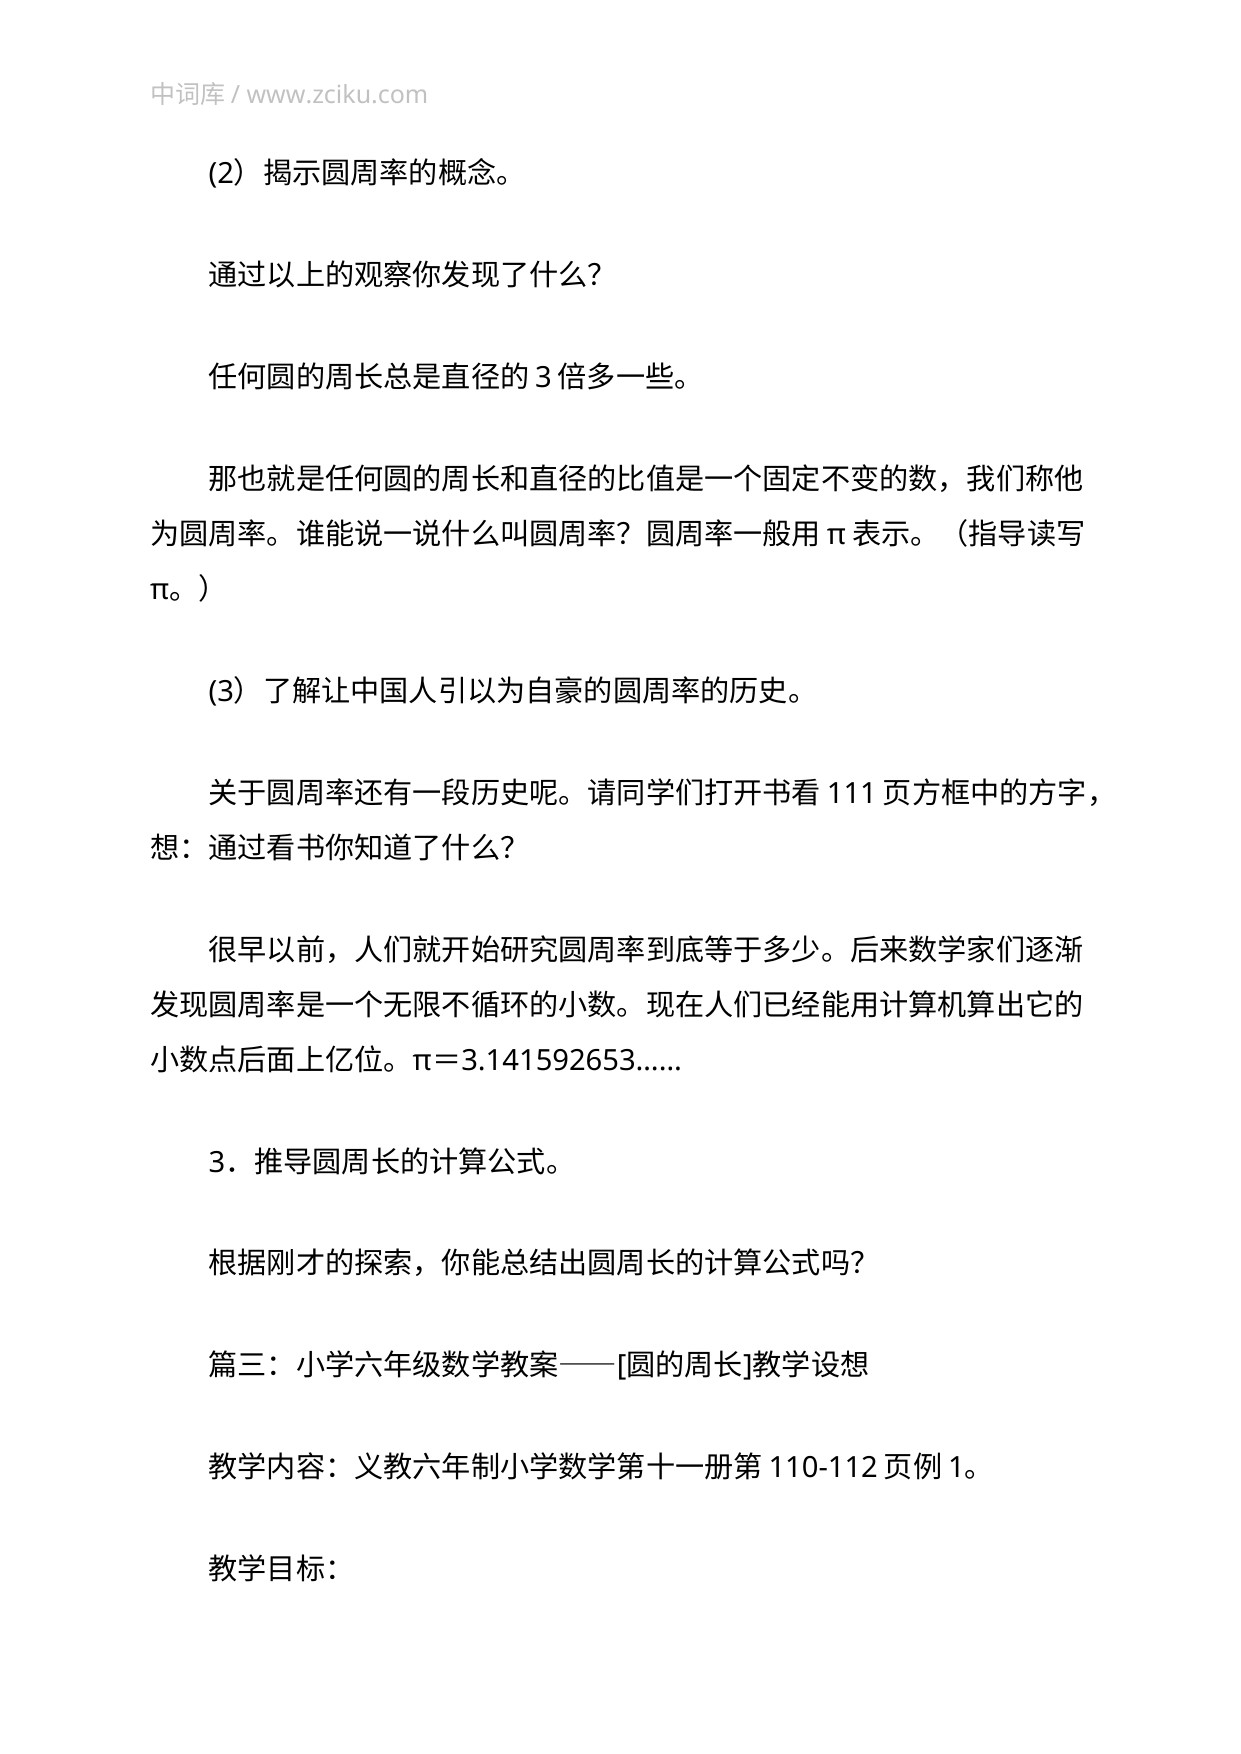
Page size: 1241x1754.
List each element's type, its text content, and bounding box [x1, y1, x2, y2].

text 那也就是任何圆的周长和直径的比值是一个固定不变的数，我们称他为圆周率。谁能说一说什么叫圆周率？圆周率一般用π表示。（指导读写π。） [150, 456, 1090, 608]
text 很早以前，人们就开始研究圆周率到底等于多少。后来数学家们逐渐发现圆周率是一个无限不循环的小数。现在人们已经能用计算机算出它的小数点后面上亿位。π＝3.141592653…… [150, 926, 1090, 1078]
text 通过以上的观察你发现了什么？ [150, 252, 1090, 294]
text 3．推导圆周长的计算公式。 [150, 1138, 1090, 1181]
text 教学目标： [150, 1546, 1090, 1588]
text 根据刚才的探索，你能总结出圆周长的计算公式吗？ [150, 1240, 1090, 1282]
text 关于圆周率还有一段历史呢。请同学们打开书看111页方框中的方字，想：通过看书你知道了什么？ [150, 769, 1090, 867]
text 任何圆的周长总是直径的3倍多一些。 [150, 354, 1090, 396]
text (3）了解让中国人引以为自豪的圆周率的历史。 [150, 668, 1090, 710]
text 篇三：小学六年级数学教案——[圆的周长]教学设想 [150, 1342, 1090, 1384]
text 教学内容：义教六年制小学数学第十一册第110-112页例1。 [150, 1444, 1090, 1486]
text (2）揭示圆周率的概念。 [150, 150, 1090, 192]
